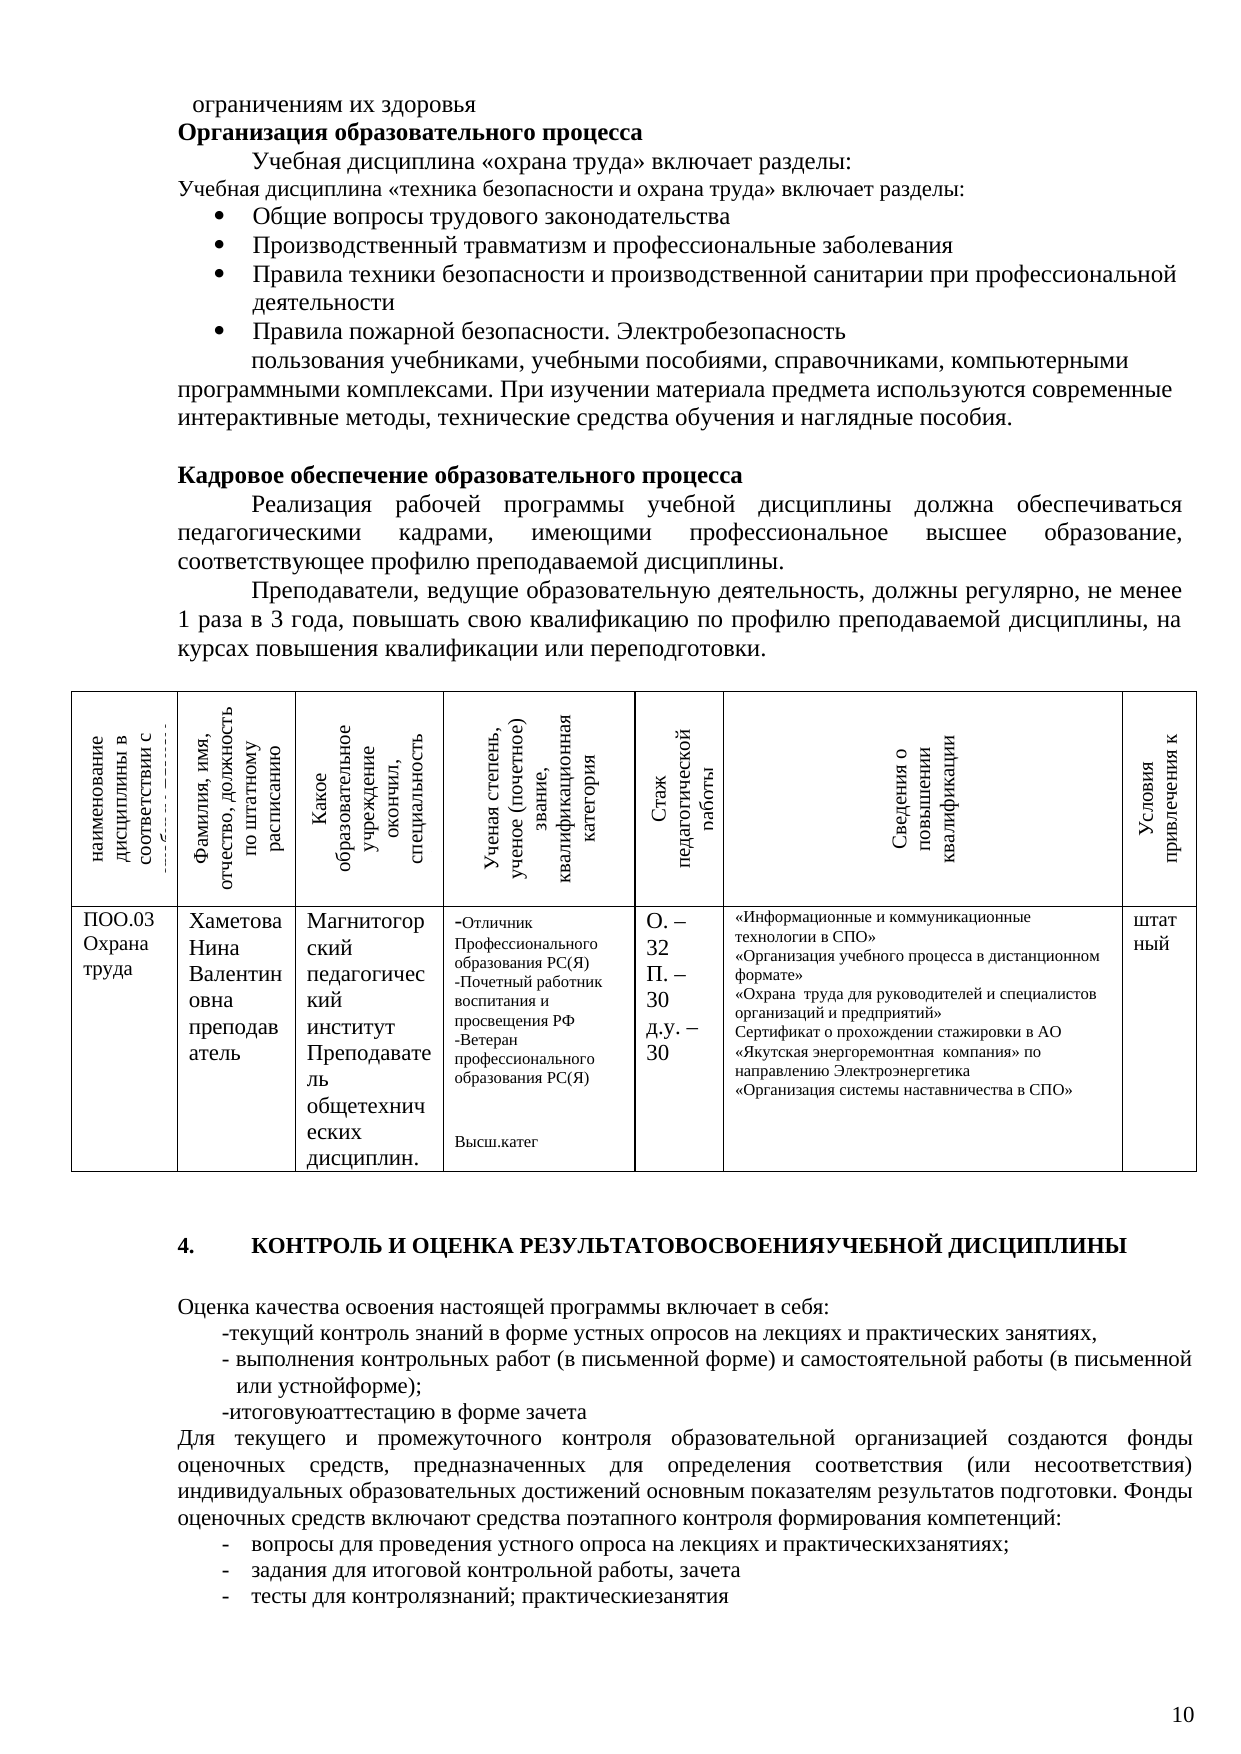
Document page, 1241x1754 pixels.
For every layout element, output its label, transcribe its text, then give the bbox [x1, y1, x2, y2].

text Оценка качества освоения настоящей программы включает в себя: [177, 1293, 1194, 1319]
list пользования учебниками, учебными пособиями, справочниками, компьютерными программными комплексами. При изучении материала предмета используются современные интерактивные методы, технические средства обучения и наглядные пособия. [177, 345, 1194, 431]
list КОНТРОЛЬ И ОЦЕНКА РЕЗУЛЬТАТОВОСВОЕНИЯУЧЕБНОЙ ДИСЦИПЛИНЫ [177, 1232, 1196, 1259]
list Правила техники безопасности и производственной санитарии при профессиональной деятельности [215, 259, 1194, 316]
text Преподаватели, ведущие образовательную деятельность, должны регулярно, не менее 1 раза в 3 года, повышать свою квалификацию по профилю преподаваемой дисциплины, на курсах повышения квалификации или переподготовки. [177, 576, 1183, 662]
text Учебная дисциплина «техника безопасности и охрана труда» включает разделы: [177, 175, 1085, 201]
table_header Сведения о повышении квалификации [724, 692, 1122, 906]
text Кадровое обеспечение образовательного процесса [177, 460, 1194, 489]
table_cell ПОО.03 Охрана труда [72, 907, 177, 1171]
list Правила пожарной безопасности. Электробезопасность [215, 316, 1194, 345]
table_header Фамилия, имя, отчество, должность по штатному расписанию [178, 692, 295, 906]
table_header наименование дисциплины в соответствии с учебным планом [72, 692, 177, 906]
table_header Условия привлечения к педагогической деятельности (штатный работник, внутренний совместитель, внешний совместитель) [1123, 692, 1196, 906]
text - выполнения контрольных работ (в письменной форме) и самостоятельной работы (в письменной или устнойформе); [222, 1345, 1194, 1398]
table_header Стаж педагогической работы [636, 692, 723, 906]
text -текущий контроль знаний в форме устных опросов на лекциях и практических занятиях, [222, 1319, 1194, 1345]
table_cell О. – 32 П. – 30 д.у. – 30 [636, 907, 723, 1171]
text Для текущего и промежуточного контроля образовательной организацией создаются фонды оценочных средств, предназначенных для определения соответствия (или несоответствия) индивидуальных образовательных достижений основным показателям результатов подготовки. Фонды оценочных средств включают средства поэтапного контроля формирования компетенций: [177, 1424, 1194, 1530]
list Общие вопросы трудового законодательства [215, 201, 1194, 230]
table_cell Хаметова Нина Валентиновна преподаватель [178, 907, 295, 1171]
text -итоговуюаттестацию в форме зачета [222, 1398, 1194, 1424]
list задания для итоговой контрольной работы, зачета [222, 1556, 1194, 1583]
table_header Какое образовательное учреждение окончил, специальность (направление подготовки) по документу об образовании [296, 692, 443, 906]
list Производственный травматизм и профессиональные заболевания [215, 230, 1194, 259]
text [192, 89, 1194, 117]
table_cell Магнитогорский педагогический институт Преподаватель общетехнических дисциплин. [296, 907, 443, 1171]
text Реализация рабочей программы учебной дисциплины должна обеспечиваться педагогическими кадрами, имеющими профессиональное высшее образование, соответствующее профилю преподаваемой дисциплины. [177, 489, 1183, 575]
table_cell -Отличник Профессионального образования РС(Я) -Почетный работник воспитания и просвещения РФ -Ветеран профессионального образования РС(Я) Высш.катег [444, 907, 634, 1171]
table_header Ученая степень, ученое (почетное) звание, квалификационная категория [444, 692, 634, 906]
text Учебная дисциплина «охрана труда» включает разделы: [177, 146, 1085, 175]
text Организация образовательного процесса [177, 117, 1194, 146]
list вопросы для проведения устного опроса на лекциях и практическихзанятиях; [222, 1530, 1194, 1556]
table_cell штатный [1123, 907, 1196, 1171]
table_cell «Информационные и коммуникационные технологии в СПО» «Организация учебного процесса в дистанционном формате» «Охрана труда для руководителей и специалистов организаций и предприятий» Сертификат о прохождении стажировки в АО «Якутская энергоремонтная компания» по направлению Электроэнергетика «Организация системы наставничества в СПО» [724, 907, 1122, 1171]
list тесты для контролязнаний; практическиезанятия [222, 1583, 1194, 1609]
